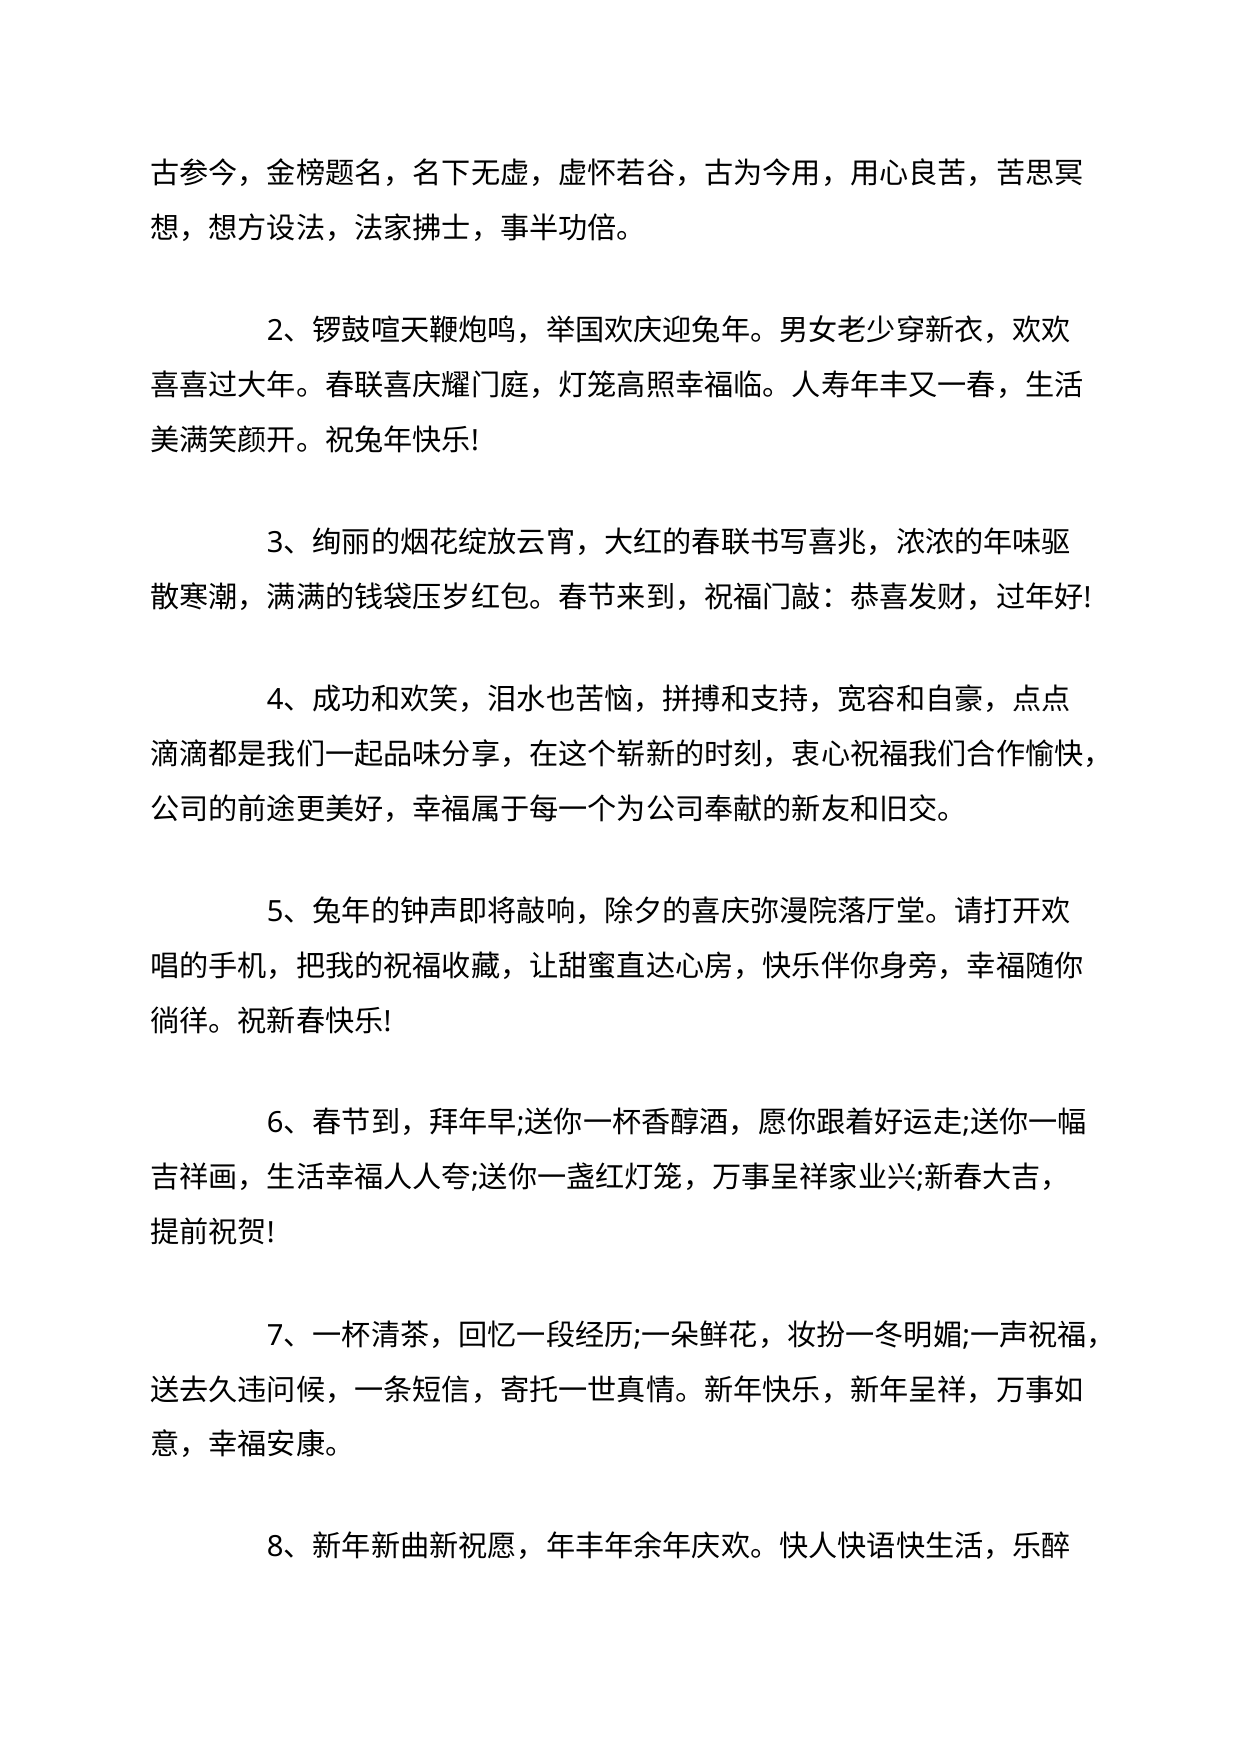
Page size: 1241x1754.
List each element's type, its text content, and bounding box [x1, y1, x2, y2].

text 2、锣鼓喧天鞭炮鸣，举国欢庆迎兔年。男女老少穿新衣，欢欢喜喜过大年。春联喜庆耀门庭，灯笼高照幸福临。人寿年丰又一春，生活美满笑颜开。祝兔年快乐! [150, 307, 1090, 459]
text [150, 1523, 1090, 1565]
text 3、绚丽的烟花绽放云宵，大红的春联书写喜兆，浓浓的年味驱散寒潮，满满的钱袋压岁红包。春节来到，祝福门敲：恭喜发财，过年好! [150, 518, 1090, 616]
text 5、兔年的钟声即将敲响，除夕的喜庆弥漫院落厅堂。请打开欢唱的手机，把我的祝福收藏，让甜蜜直达心房，快乐伴你身旁，幸福随你徜徉。祝新春快乐! [150, 887, 1090, 1039]
text 6、春节到，拜年早;送你一杯香醇酒，愿你跟着好运走;送你一幅吉祥画，生活幸福人人夸;送你一盏红灯笼，万事呈祥家业兴;新春大吉，提前祝贺! [150, 1099, 1090, 1251]
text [150, 150, 1090, 247]
text 4、成功和欢笑，泪水也苦恼，拼搏和支持，宽容和自豪，点点滴滴都是我们一起品味分享，在这个崭新的时刻，衷心祝福我们合作愉快，公司的前途更美好，幸福属于每一个为公司奉献的新友和旧交。 [150, 676, 1090, 828]
text 7、一杯清茶，回忆一段经历;一朵鲜花，妆扮一冬明媚;一声祝福，送去久违问候，一条短信，寄托一世真情。新年快乐，新年呈祥，万事如意，幸福安康。 [150, 1311, 1090, 1463]
